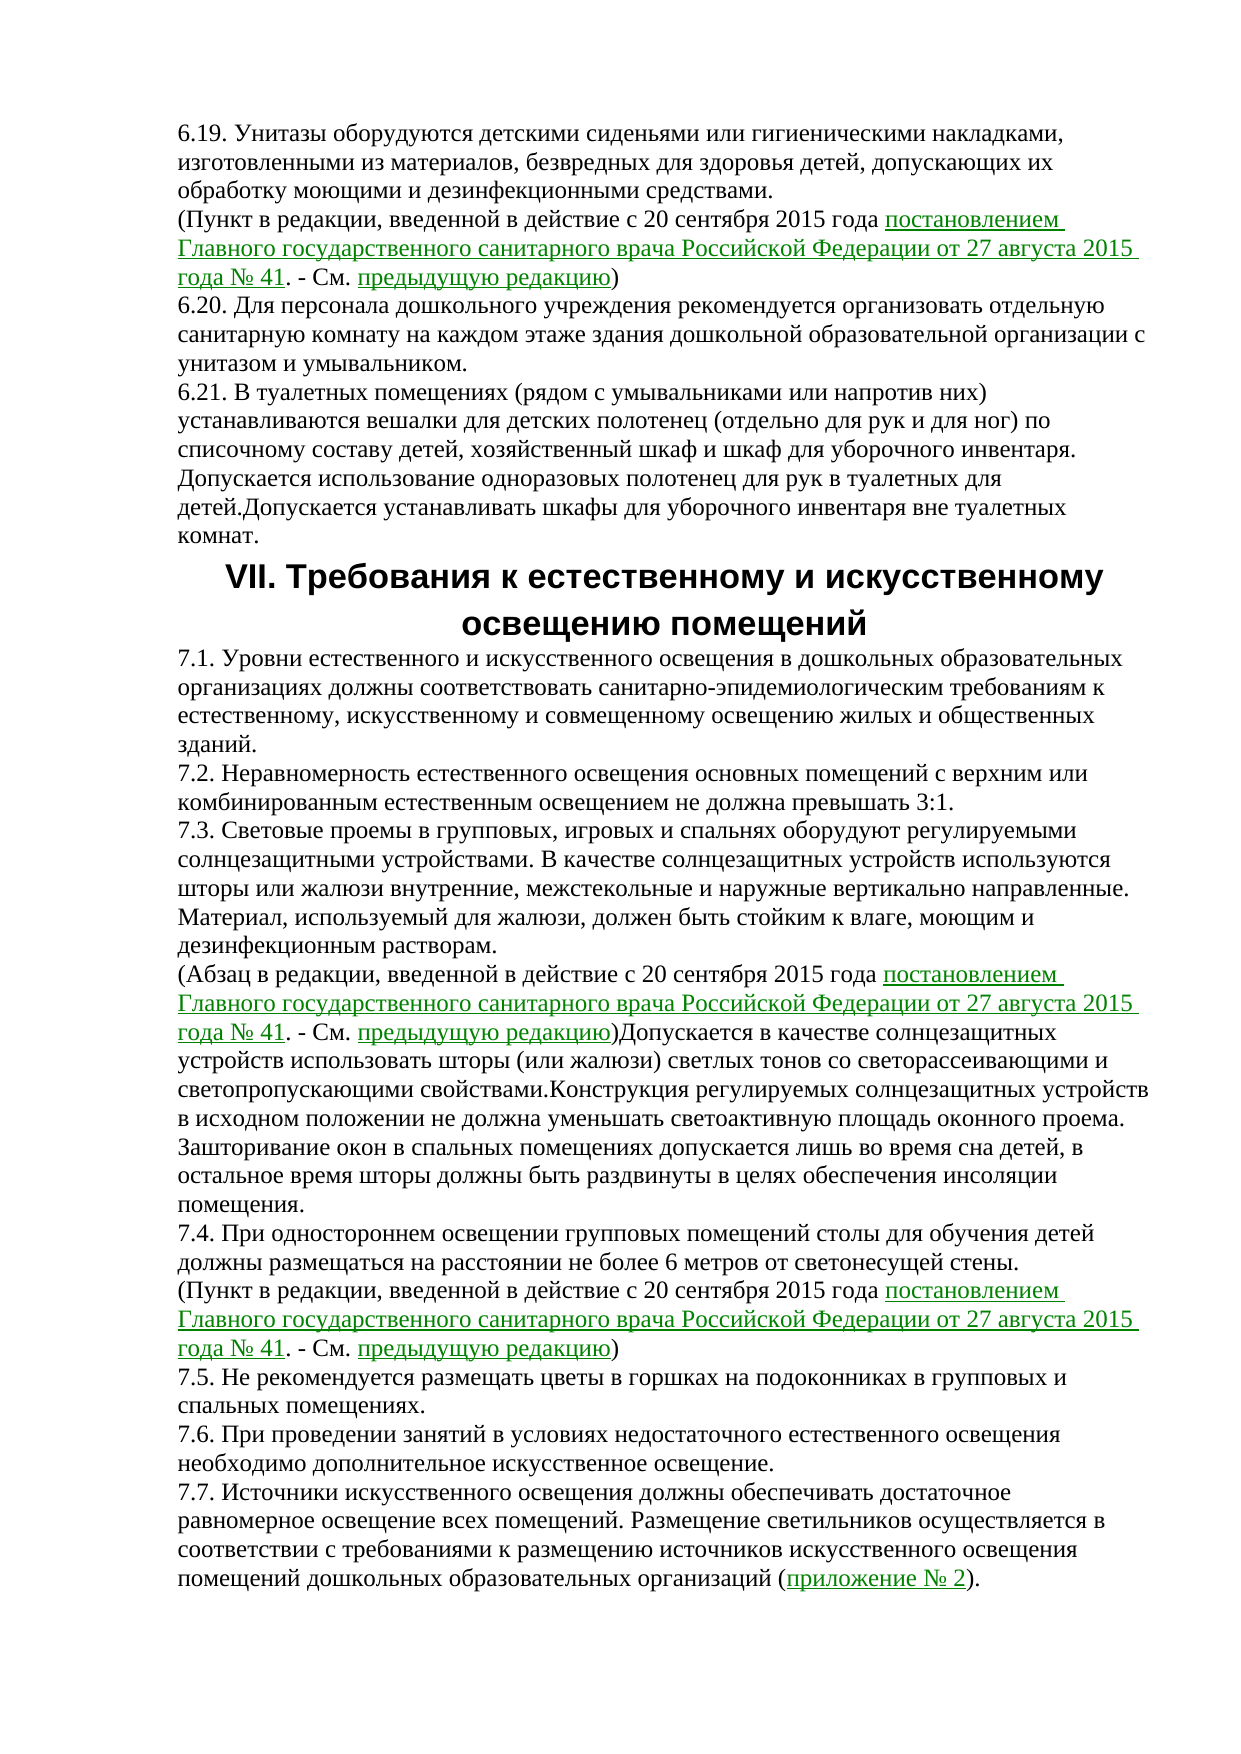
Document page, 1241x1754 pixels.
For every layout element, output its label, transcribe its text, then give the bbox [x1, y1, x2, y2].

text 7.5. Не рекомендуется размещать цветы в горшках на подоконниках в групповых и спальных помещениях. [177, 1362, 1152, 1419]
text VII. Требования к естественному и искусственному освещению помещений [177, 549, 1152, 643]
text 7.6. При проведении занятий в условиях недостаточного естественного освещения необходимо дополнительное искусственное освещение. [177, 1419, 1152, 1477]
text 6.20. Для персонала дошкольного учреждения рекомендуется организовать отдельную санитарную комнату на каждом этаже здания дошкольной образовательной организации с унитазом и умывальником. [177, 291, 1152, 377]
text 6.19. Унитазы оборудуются детскими сиденьями или гигиеническими накладками, изготовленными из материалов, безвредных для здоровья детей, допускающих их обработку моющими и дезинфекционными средствами. (Пункт в редакции, введенной в действие с 20 сентября 2015 года постановлением Главного государственного санитарного врача Российской Федерации от 27 августа 2015 года № 41. - См. предыдущую редакцию) [177, 118, 1152, 291]
text 7.1. Уровни естественного и искусственного освещения в дошкольных образовательных организациях должны соответствовать санитарно-эпидемиологическим требованиям к естественному, искусственному и совмещенному освещению жилых и общественных зданий. [177, 643, 1152, 758]
text 7.7. Источники искусственного освещения должны обеспечивать достаточное равномерное освещение всех помещений. Размещение светильников осуществляется в соответствии с требованиями к размещению источников искусственного освещения помещений дошкольных образовательных организаций (приложение № 2). [177, 1477, 1152, 1592]
text 6.21. В туалетных помещениях (рядом с умывальниками или напротив них) устанавливаются вешалки для детских полотенец (отдельно для рук и для ног) по списочному составу детей, хозяйственный шкаф и шкаф для уборочного инвентаря. Допускается использование одноразовых полотенец для рук в туалетных для детей.Допускается устанавливать шкафы для уборочного инвентаря вне туалетных комнат. [177, 377, 1152, 549]
text 7.4. При одностороннем освещении групповых помещений столы для обучения детей должны размещаться на расстоянии не более 6 метров от светонесущей стены. (Пункт в редакции, введенной в действие с 20 сентября 2015 года постановлением Главного государственного санитарного врача Российской Федерации от 27 августа 2015 года № 41. - См. предыдущую редакцию) [177, 1218, 1152, 1362]
text 7.3. Световые проемы в групповых, игровых и спальнях оборудуют регулируемыми солнцезащитными устройствами. В качестве солнцезащитных устройств используются шторы или жалюзи внутренние, межстекольные и наружные вертикально направленные. Материал, используемый для жалюзи, должен быть стойким к влаге, моющим и дезинфекционным растворам. (Абзац в редакции, введенной в действие с 20 сентября 2015 года постановлением Главного государственного санитарного врача Российской Федерации от 27 августа 2015 года № 41. - См. предыдущую редакцию)Допускается в качестве солнцезащитных устройств использовать шторы (или жалюзи) светлых тонов со светорассеивающими и светопропускающими свойствами.Конструкция регулируемых солнцезащитных устройств в исходном положении не должна уменьшать светоактивную площадь оконного проема. Зашторивание окон в спальных помещениях допускается лишь во время сна детей, в остальное время шторы должны быть раздвинуты в целях обеспечения инсоляции помещения. [177, 816, 1152, 1218]
text 7.2. Неравномерность естественного освещения основных помещений с верхним или комбинированным естественным освещением не должна превышать 3:1. [177, 758, 1152, 816]
